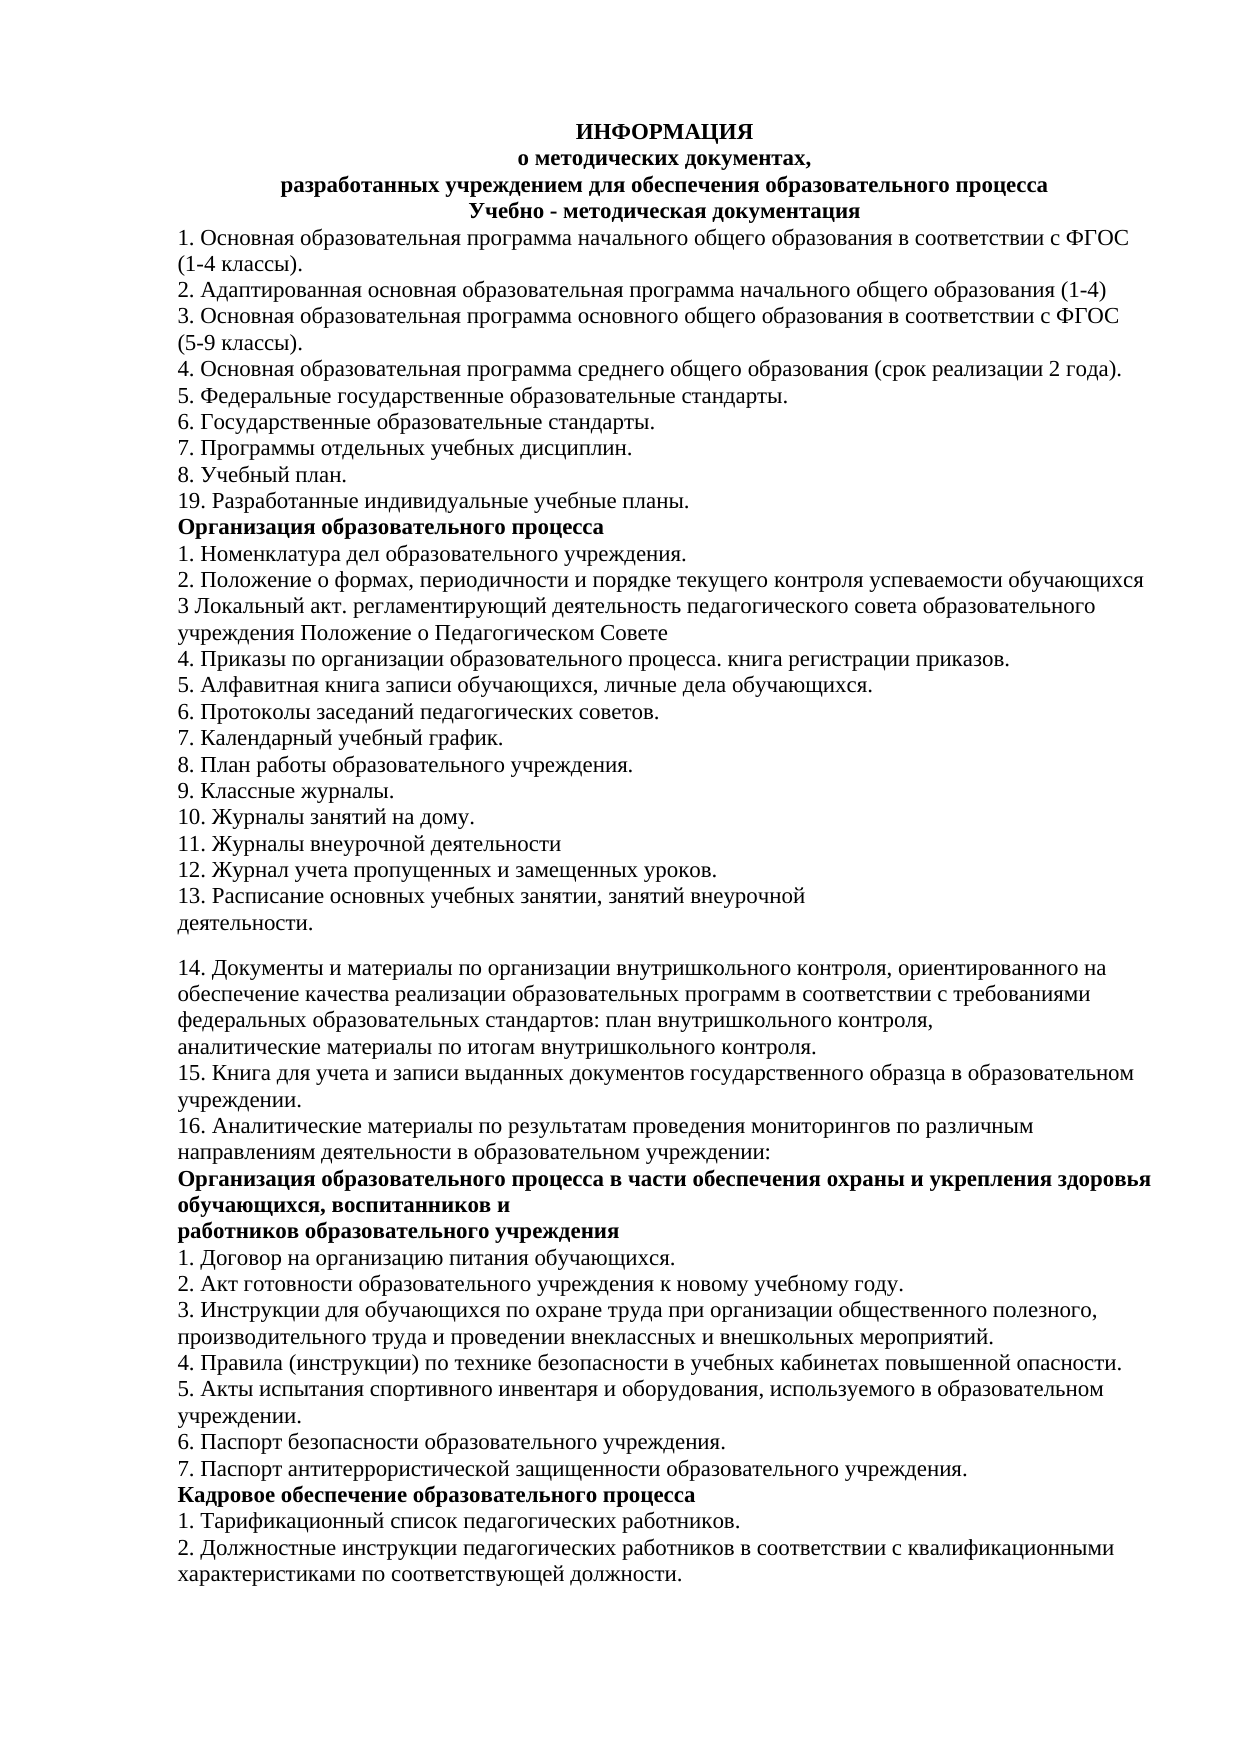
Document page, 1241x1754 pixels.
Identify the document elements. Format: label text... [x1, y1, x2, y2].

text 11. Журналы внеурочной деятельности [177, 830, 1152, 856]
text 6. Государственные образовательные стандарты. [177, 408, 1152, 434]
text Учебно - методическая документация [177, 197, 1152, 223]
text 3. Инструкции для обучающихся по охране труда при организации общественного полезного, [177, 1296, 1152, 1323]
text разработанных учреждением для обеспечения образовательного процесса [177, 171, 1152, 197]
text 5. Алфавитная книга записи обучающихся, личные дела обучающихся. [177, 672, 1152, 698]
text производительного труда и проведении внеклассных и внешкольных мероприятий. [177, 1323, 1152, 1349]
text Кадровое обеспечение образовательного процесса [177, 1481, 1152, 1507]
text Организация образовательного процесса в части обеспечения охраны и укрепления здоровья обучающихся, воспитанников и [177, 1165, 1152, 1217]
text 3. Основная образовательная программа основного общего образования в соответствии с ФГОС (5-9 классы). [177, 303, 1152, 355]
text 12. Журнал учета пропущенных и замещенных уроков. [177, 856, 1152, 882]
text 16. Аналитические материалы по результатам проведения мониторингов по различным направлениям деятельности в образовательном учреждении: [177, 1112, 1152, 1165]
text 5. Федеральные государственные образовательные стандарты. [177, 382, 1152, 408]
text 6. Паспорт безопасности образовательного учреждения. [177, 1428, 1152, 1454]
text 1. Тарификационный список педагогических работников. [177, 1507, 1152, 1534]
text 9. Классные журналы. [177, 777, 1152, 803]
text 15. Книга для учета и записи выданных документов государственного образца в образовательном учреждении. [177, 1059, 1152, 1112]
text 4. Правила (инструкции) по технике безопасности в учебных кабинетах повышенной опасности. [177, 1349, 1152, 1376]
text 13. Расписание основных учебных занятии, занятий внеурочной [177, 882, 1152, 909]
text 7. Программы отдельных учебных дисциплин. [177, 434, 1152, 461]
text 2. Адаптированная основная образовательная программа начального общего образования (1-4) [177, 276, 1152, 303]
text 19. Разработанные индивидуальные учебные планы. [177, 487, 1152, 513]
text деятельности. [177, 909, 1152, 935]
text 1. Основная образовательная программа начального общего образования в соответствии с ФГОС (1-4 классы). [177, 223, 1152, 276]
text 8. Учебный план. [177, 461, 1152, 487]
text 7. Паспорт антитеррористической защищенности образовательного учреждения. [177, 1454, 1152, 1481]
text 4. Основная образовательная программа среднего общего образования (срок реализации 2 года). [177, 355, 1152, 382]
text 2. Положение о формах, периодичности и порядке текущего контроля успеваемости обучающихся [177, 566, 1152, 592]
text о методических документах, [177, 144, 1152, 171]
text аналитические материалы по итогам внутришкольного контроля. [177, 1033, 1152, 1059]
text работников образовательного учреждения [177, 1217, 1152, 1244]
text 4. Приказы по организации образовательного процесса. книга регистрации приказов. [177, 645, 1152, 672]
text 2. Акт готовности образовательного учреждения к новому учебному году. [177, 1270, 1152, 1296]
text 8. План работы образовательного учреждения. [177, 751, 1152, 777]
text 2. Должностные инструкции педагогических работников в соответствии с квалификационными [177, 1534, 1152, 1560]
text 1. Договор на организацию питания обучающихся. [177, 1244, 1152, 1270]
text 1. Номенклатура дел образовательного учреждения. [177, 540, 1152, 566]
text 7. Календарный учебный график. [177, 724, 1152, 751]
text ИНФОРМАЦИЯ [177, 118, 1152, 144]
text Организация образовательного процесса [177, 513, 1152, 540]
text характеристиками по соответствующей должности. [177, 1560, 1152, 1586]
text 10. Журналы занятий на дому. [177, 803, 1152, 830]
text 6. Протоколы заседаний педагогических советов. [177, 698, 1152, 724]
text 5. Акты испытания спортивного инвентаря и оборудования, используемого в образовательном учреждении. [177, 1376, 1152, 1428]
text 3 Локальный акт. регламентирующий деятельность педагогического совета образовательного учреждения Положение о Педагогическом Совете [177, 592, 1152, 645]
text 14. Документы и материалы по организации внутришкольного контроля, ориентированного на обеспечение качества реализации образовательных программ в соответствии с требованиями федеральных образовательных стандартов: план внутришкольного контроля, [177, 954, 1152, 1033]
